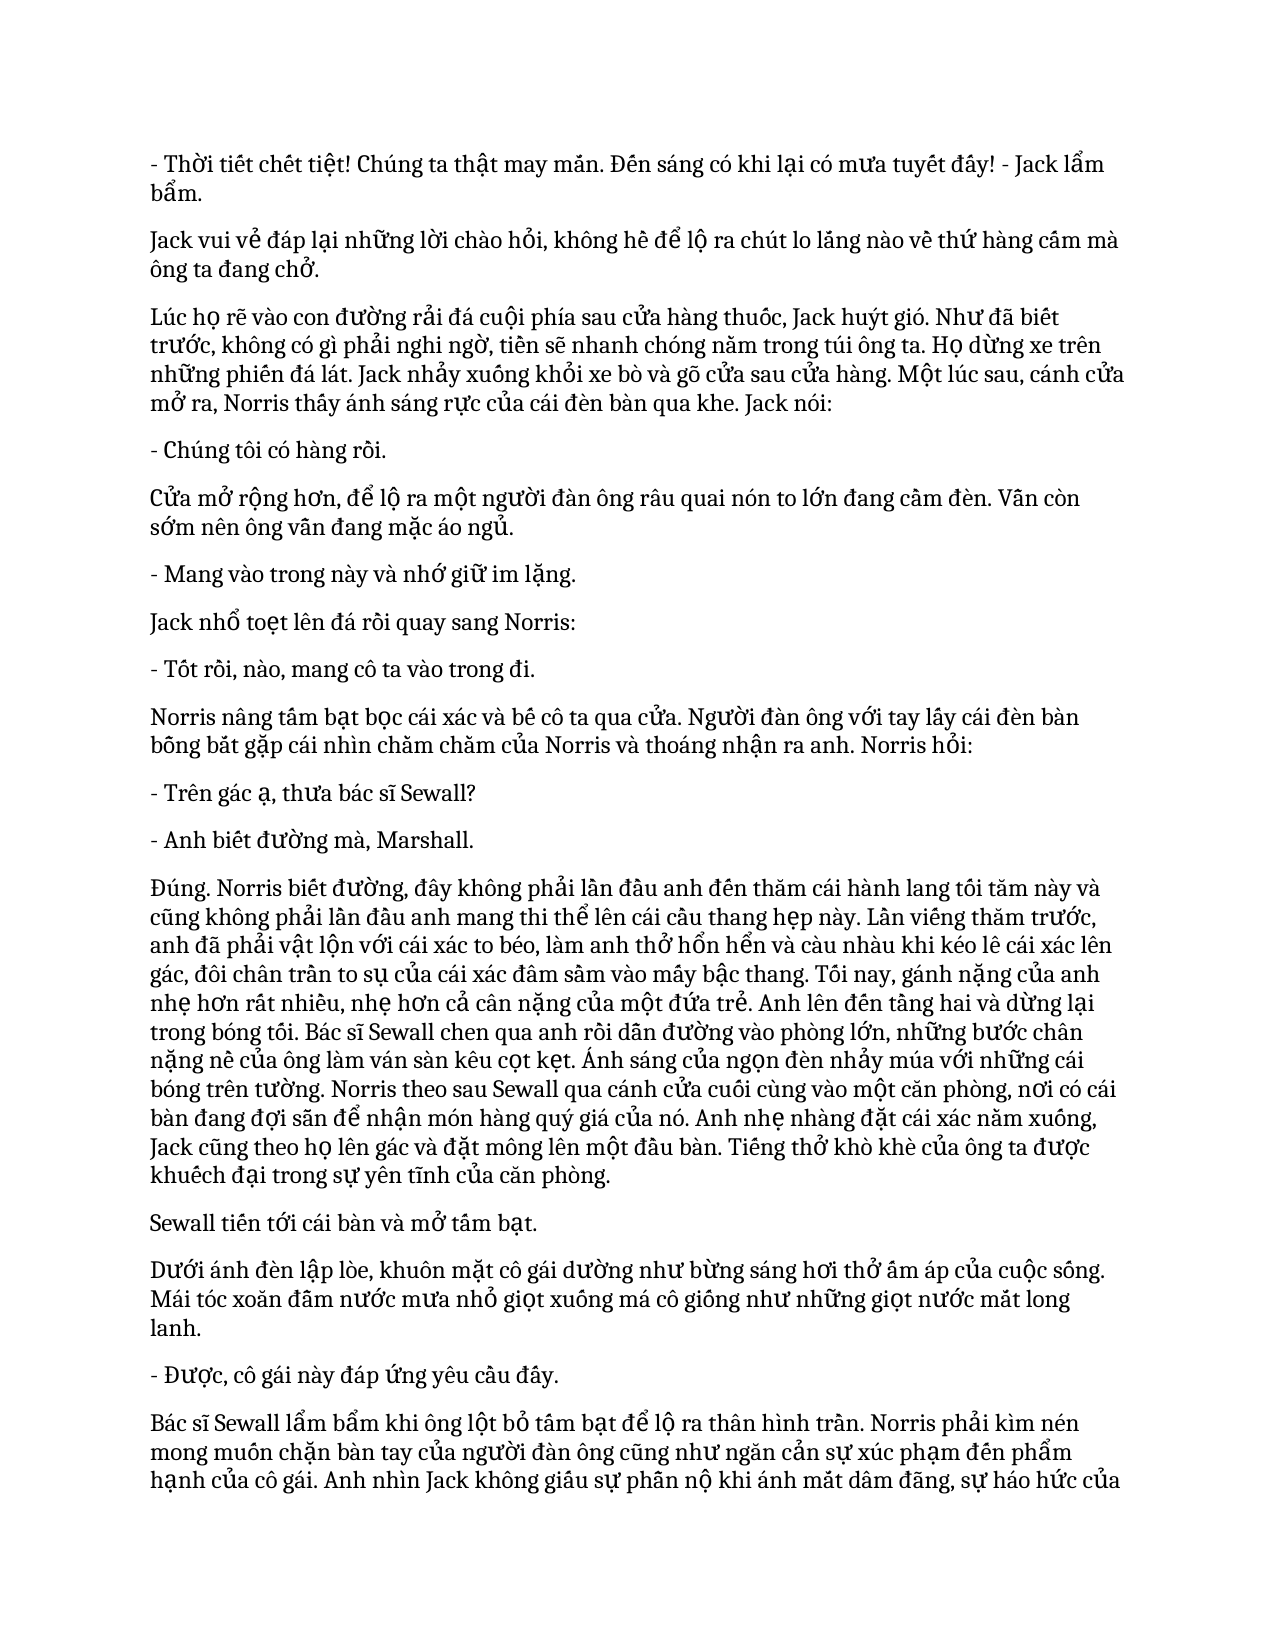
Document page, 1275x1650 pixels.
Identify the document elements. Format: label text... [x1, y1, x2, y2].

text - Tốt rồi, nào, mang cô ta vào trong đi. [150, 655, 1125, 684]
text Jack nhổ toẹt lên đá rồi quay sang Norris: [150, 607, 1125, 636]
text Sewall tiến tới cái bàn và mở tấm bạt. [150, 1209, 1125, 1237]
text Dưới ánh đèn lập lòe, khuôn mặt cô gái dường như bừng sáng hơi thở ấm áp của cuộc sống. Mái tóc xoăn đẫm nước mưa nhỏ giọt xuống má cô giống như những giọt nước mắt long lanh. [150, 1256, 1125, 1342]
text Jack vui vẻ đáp lại những lời chào hỏi, không hề để lộ ra chút lo lắng nào về thứ hàng cấm mà ông ta đang chở. [150, 226, 1125, 284]
text Đúng. Norris biết đường, đây không phải lần đầu anh đến thăm cái hành lang tối tăm này và cũng không phải lần đầu anh mang thi thể lên cái cầu thang hẹp này. Lần viếng thăm trước, anh đã phải vật lộn với cái xác to béo, làm anh thở hổn hển và càu nhàu khi kéo lê cái xác lên gác, đôi chân trần to sụ của cái xác đâm sầm vào mấy bậc thang. Tối nay, gánh nặng của anh nhẹ hơn rất nhiều, nhẹ hơn cả cân nặng của một đứa trẻ. Anh lên đến tầng hai và dừng lại trong bóng tối. Bác sĩ Sewall chen qua anh rồi dẫn đường vào phòng lớn, những bước chân nặng nề của ông làm ván sàn kêu cọt kẹt. Ánh sáng của ngọn đèn nhảy múa với những cái bóng trên tường. Norris theo sau Sewall qua cánh cửa cuối cùng vào một căn phòng, nơi có cái bàn đang đợi sẵn để nhận món hàng quý giá của nó. Anh nhẹ nhàng đặt cái xác nằm xuống, Jack cũng theo họ lên gác và đặt mông lên một đầu bàn. Tiếng thở khò khè của ông ta được khuếch đại trong sự yên tĩnh của căn phòng. [150, 874, 1125, 1190]
text Lúc họ rẽ vào con đường rải đá cuội phía sau cửa hàng thuốc, Jack huýt gió. Như đã biết trước, không có gì phải nghi ngờ, tiền sẽ nhanh chóng nằm trong túi ông ta. Họ dừng xe trên những phiến đá lát. Jack nhảy xuống khỏi xe bò và gõ cửa sau cửa hàng. Một lúc sau, cánh cửa mở ra, Norris thấy ánh sáng rực của cái đèn bàn qua khe. Jack nói: [150, 302, 1125, 417]
text Norris nâng tấm bạt bọc cái xác và bế cô ta qua cửa. Người đàn ông với tay lấy cái đèn bàn bỗng bắt gặp cái nhìn chằm chằm của Norris và thoáng nhận ra anh. Norris hỏi: [150, 702, 1125, 760]
text - Trên gác ạ, thưa bác sĩ Sewall? [150, 779, 1125, 807]
text - Được, cô gái này đáp ứng yêu cầu đấy. [150, 1361, 1125, 1390]
text - Chúng tôi có hàng rồi. [150, 436, 1125, 465]
text Cửa mở rộng hơn, để lộ ra một người đàn ông râu quai nón to lớn đang cầm đèn. Vẫn còn sớm nên ông vẫn đang mặc áo ngủ. [150, 484, 1125, 541]
text - Mang vào trong này và nhớ giữ im lặng. [150, 560, 1125, 589]
text - Thời tiết chết tiệt! Chúng ta thật may mắn. Đến sáng có khi lại có mưa tuyết đấy! - Jack lẩm bẩm. [150, 150, 1125, 207]
text - Anh biết đường mà, Marshall. [150, 826, 1125, 855]
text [150, 1409, 1125, 1495]
